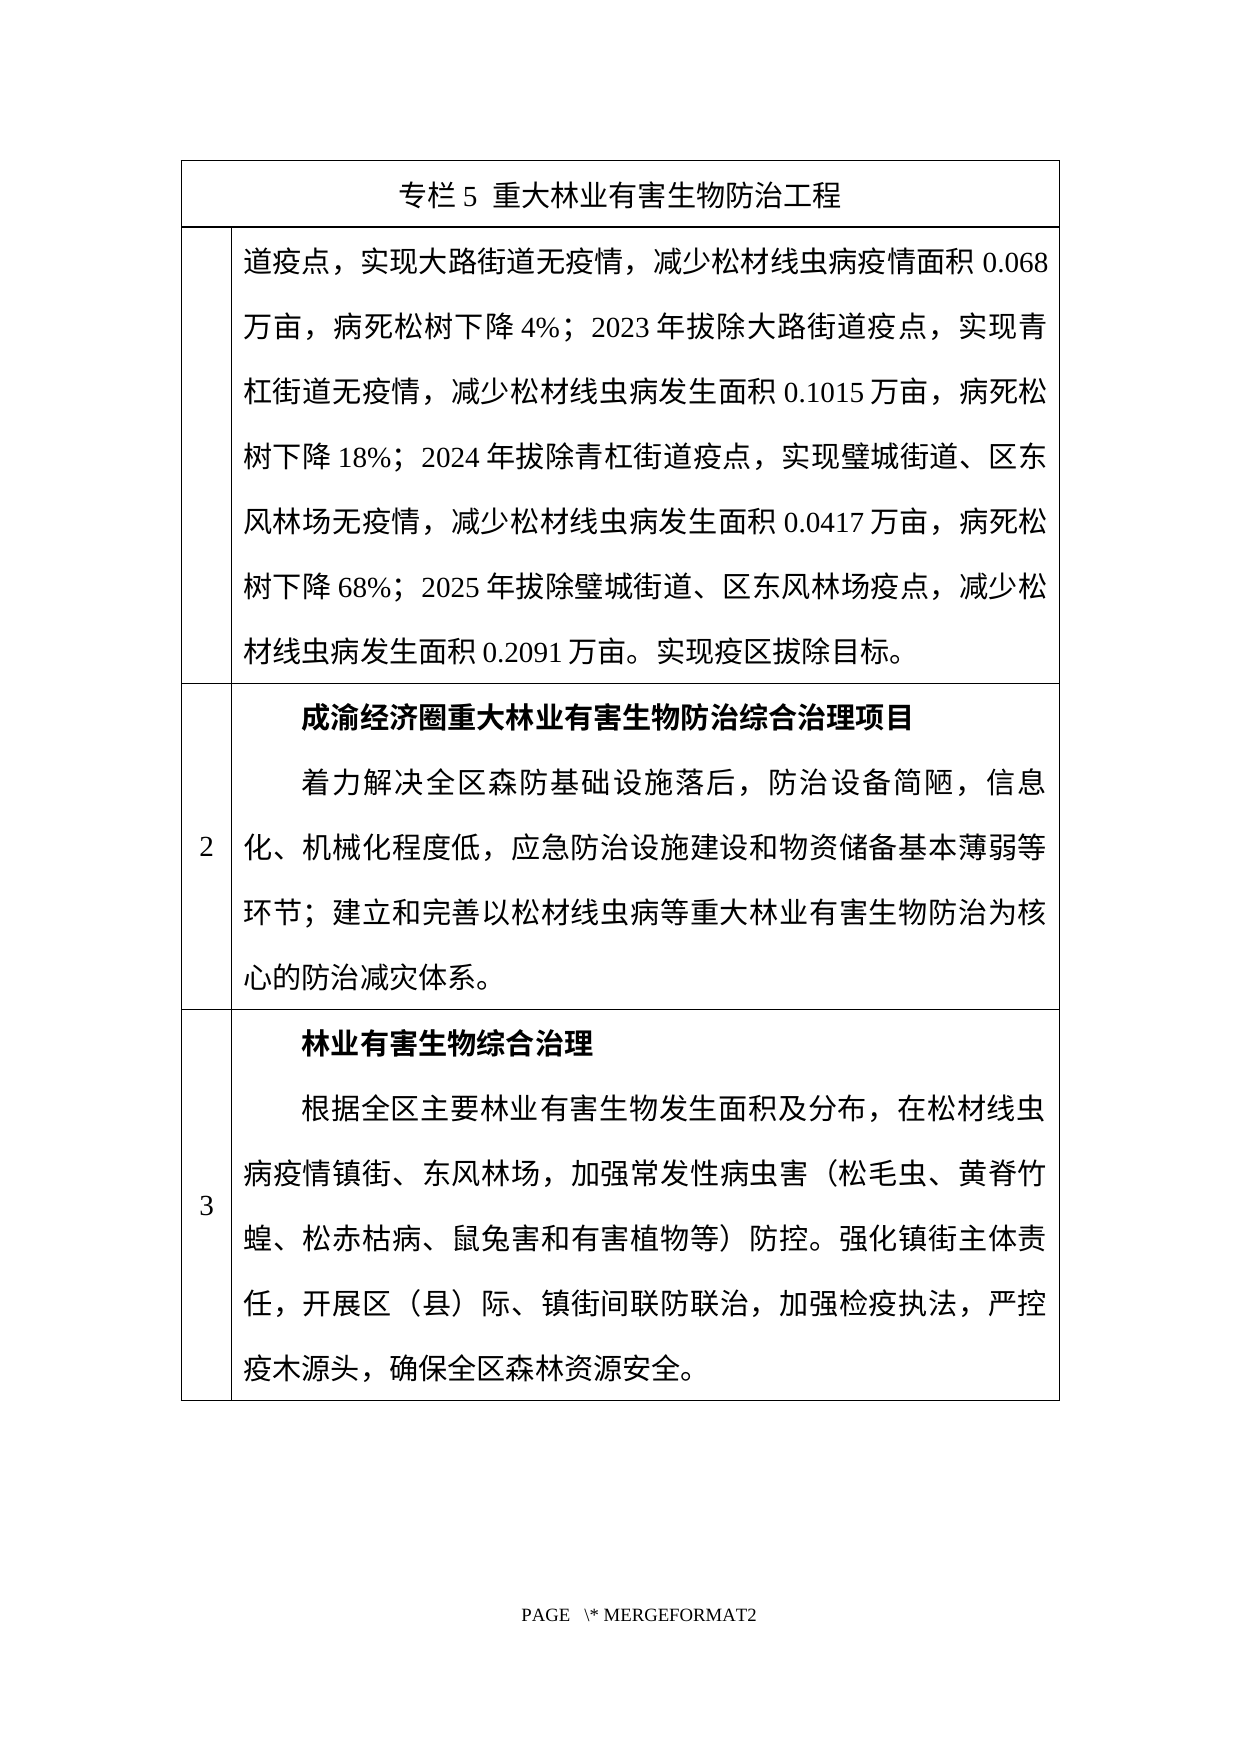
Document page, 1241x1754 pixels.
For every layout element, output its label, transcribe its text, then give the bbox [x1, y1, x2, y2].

table_cell 1 [182, 228, 231, 682]
table_cell 林业有害生物综合治理 根据全区主要林业有害生物发生面积及分布，在松材线虫病疫情镇街、东风林场，加强常发性病虫害（松毛虫、黄脊竹蝗、松赤枯病、鼠兔害和有害植物等）防控。强化镇街主体责任，开展区（县）际、镇街间联防联治，加强检疫执法，严控疫木源头，确保全区森林资源安全。 [232, 1010, 1059, 1399]
table_cell 成渝经济圈重大林业有害生物防治综合治理项目 着力解决全区森防基础设施落后，防治设备简陋，信息化、机械化程度低，应急防治设施建设和物资储备基本薄弱等环节；建立和完善以松材线虫病等重大林业有害生物防治为核心的防治减灾体系。 [232, 684, 1059, 1008]
table_header 专栏5 重大林业有害生物防治工程 [182, 161, 1059, 226]
table_cell 2 [182, 684, 231, 1008]
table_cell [232, 228, 1059, 682]
table_cell 3 [182, 1010, 231, 1399]
